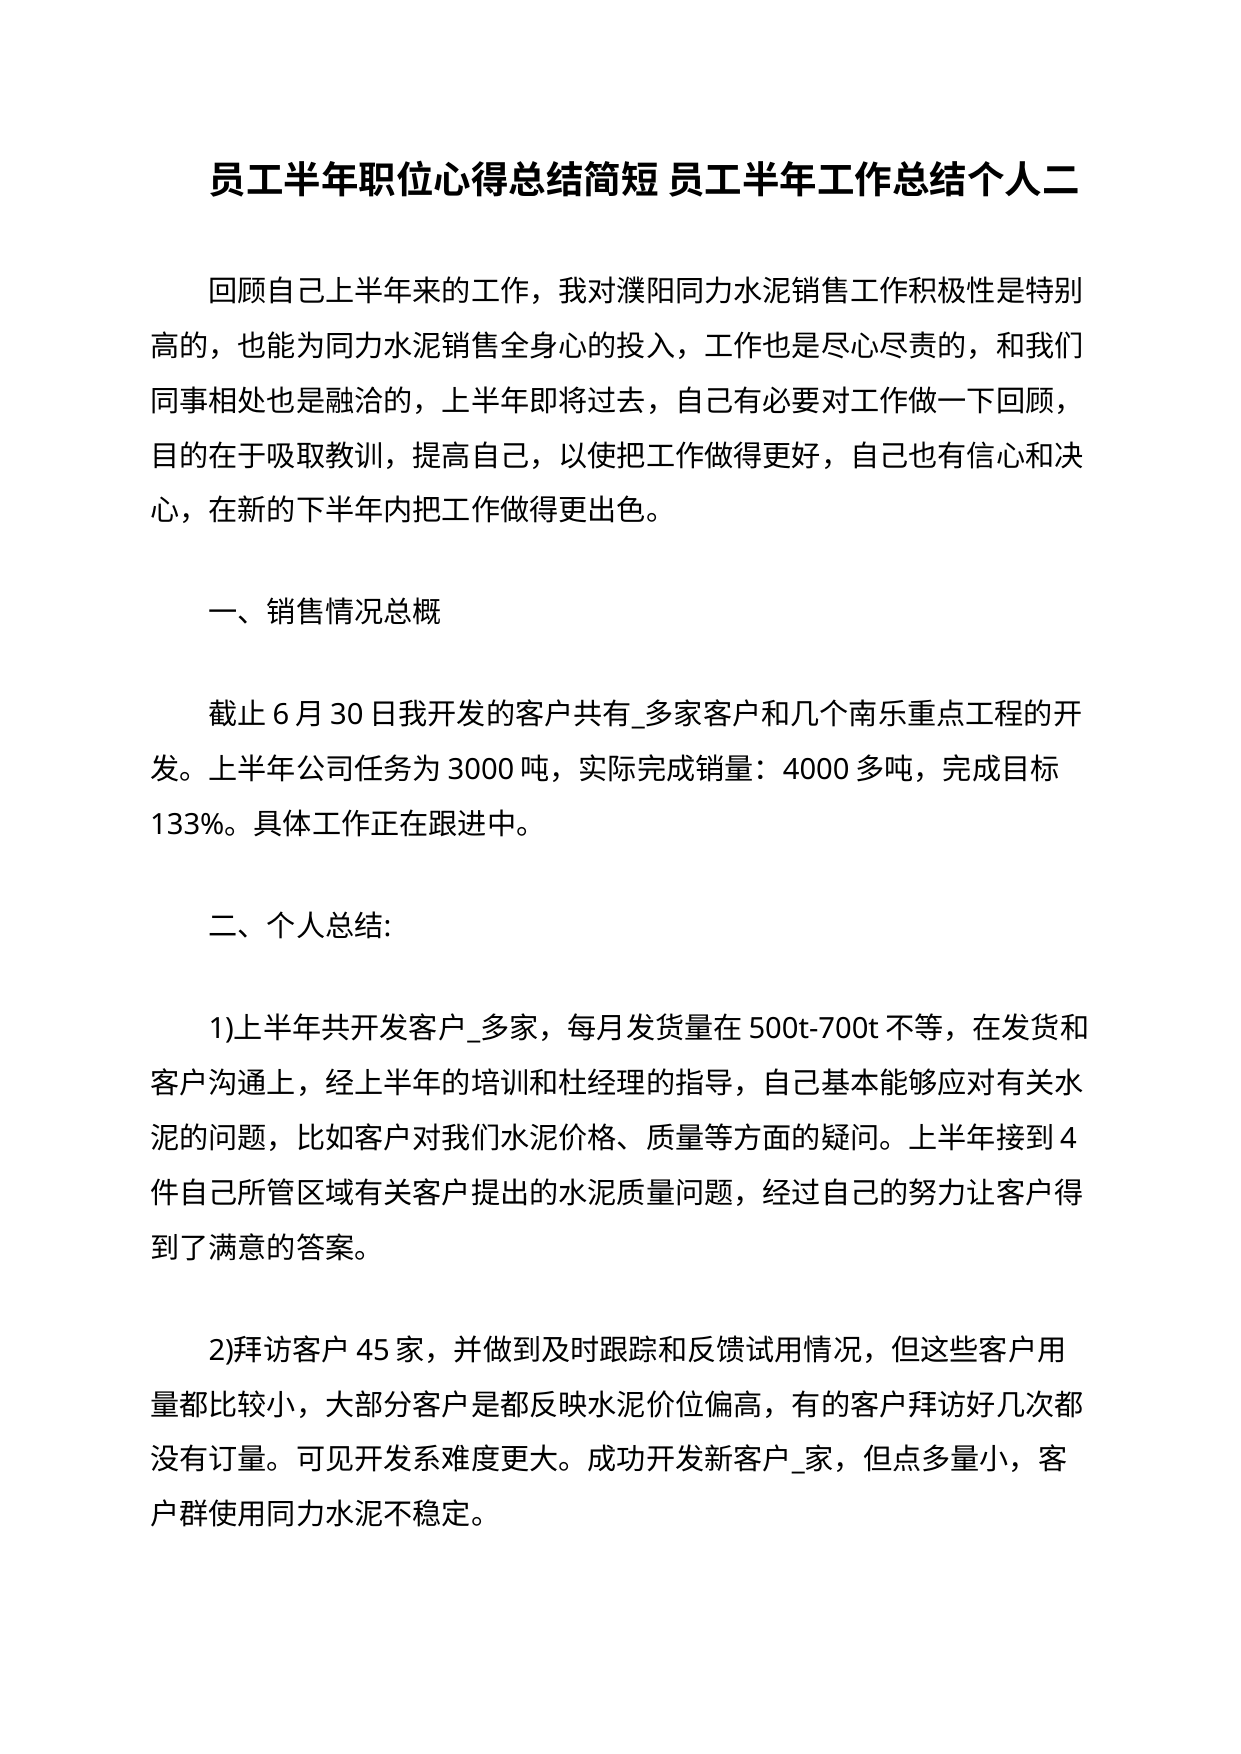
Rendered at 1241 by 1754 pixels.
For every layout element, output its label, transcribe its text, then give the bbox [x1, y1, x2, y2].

text 截止6月30日我开发的客户共有_多家客户和几个南乐重点工程的开发。上半年公司任务为3000吨，实际完成销量：4000多吨，完成目标133%。具体工作正在跟进中。 [150, 691, 1090, 843]
text 2)拜访客户45家，并做到及时跟踪和反馈试用情况，但这些客户用量都比较小，大部分客户是都反映水泥价位偏高，有的客户拜访好几次都没有订量。可见开发系难度更大。成功开发新客户_家，但点多量小，客户群使用同力水泥不稳定。 [150, 1326, 1090, 1533]
text 回顾自己上半年来的工作，我对濮阳同力水泥销售工作积极性是特别高的，也能为同力水泥销售全身心的投入，工作也是尽心尽责的，和我们同事相处也是融洽的，上半年即将过去，自己有必要对工作做一下回顾，目的在于吸取教训，提高自己，以使把工作做得更好，自己也有信心和决心，在新的下半年内把工作做得更出色。 [150, 267, 1090, 529]
text 1)上半年共开发客户_多家，每月发货量在500t-700t不等，在发货和客户沟通上，经上半年的培训和杜经理的指导，自己基本能够应对有关水泥的问题，比如客户对我们水泥价格、质量等方面的疑问。上半年接到4件自己所管区域有关客户提出的水泥质量问题，经过自己的努力让客户得到了满意的答案。 [150, 1004, 1090, 1267]
text 一、销售情况总概 [150, 589, 1090, 631]
text 二、个人总结: [150, 902, 1090, 945]
text 员工半年职位心得总结简短 员工半年工作总结个人二 [150, 150, 1090, 204]
